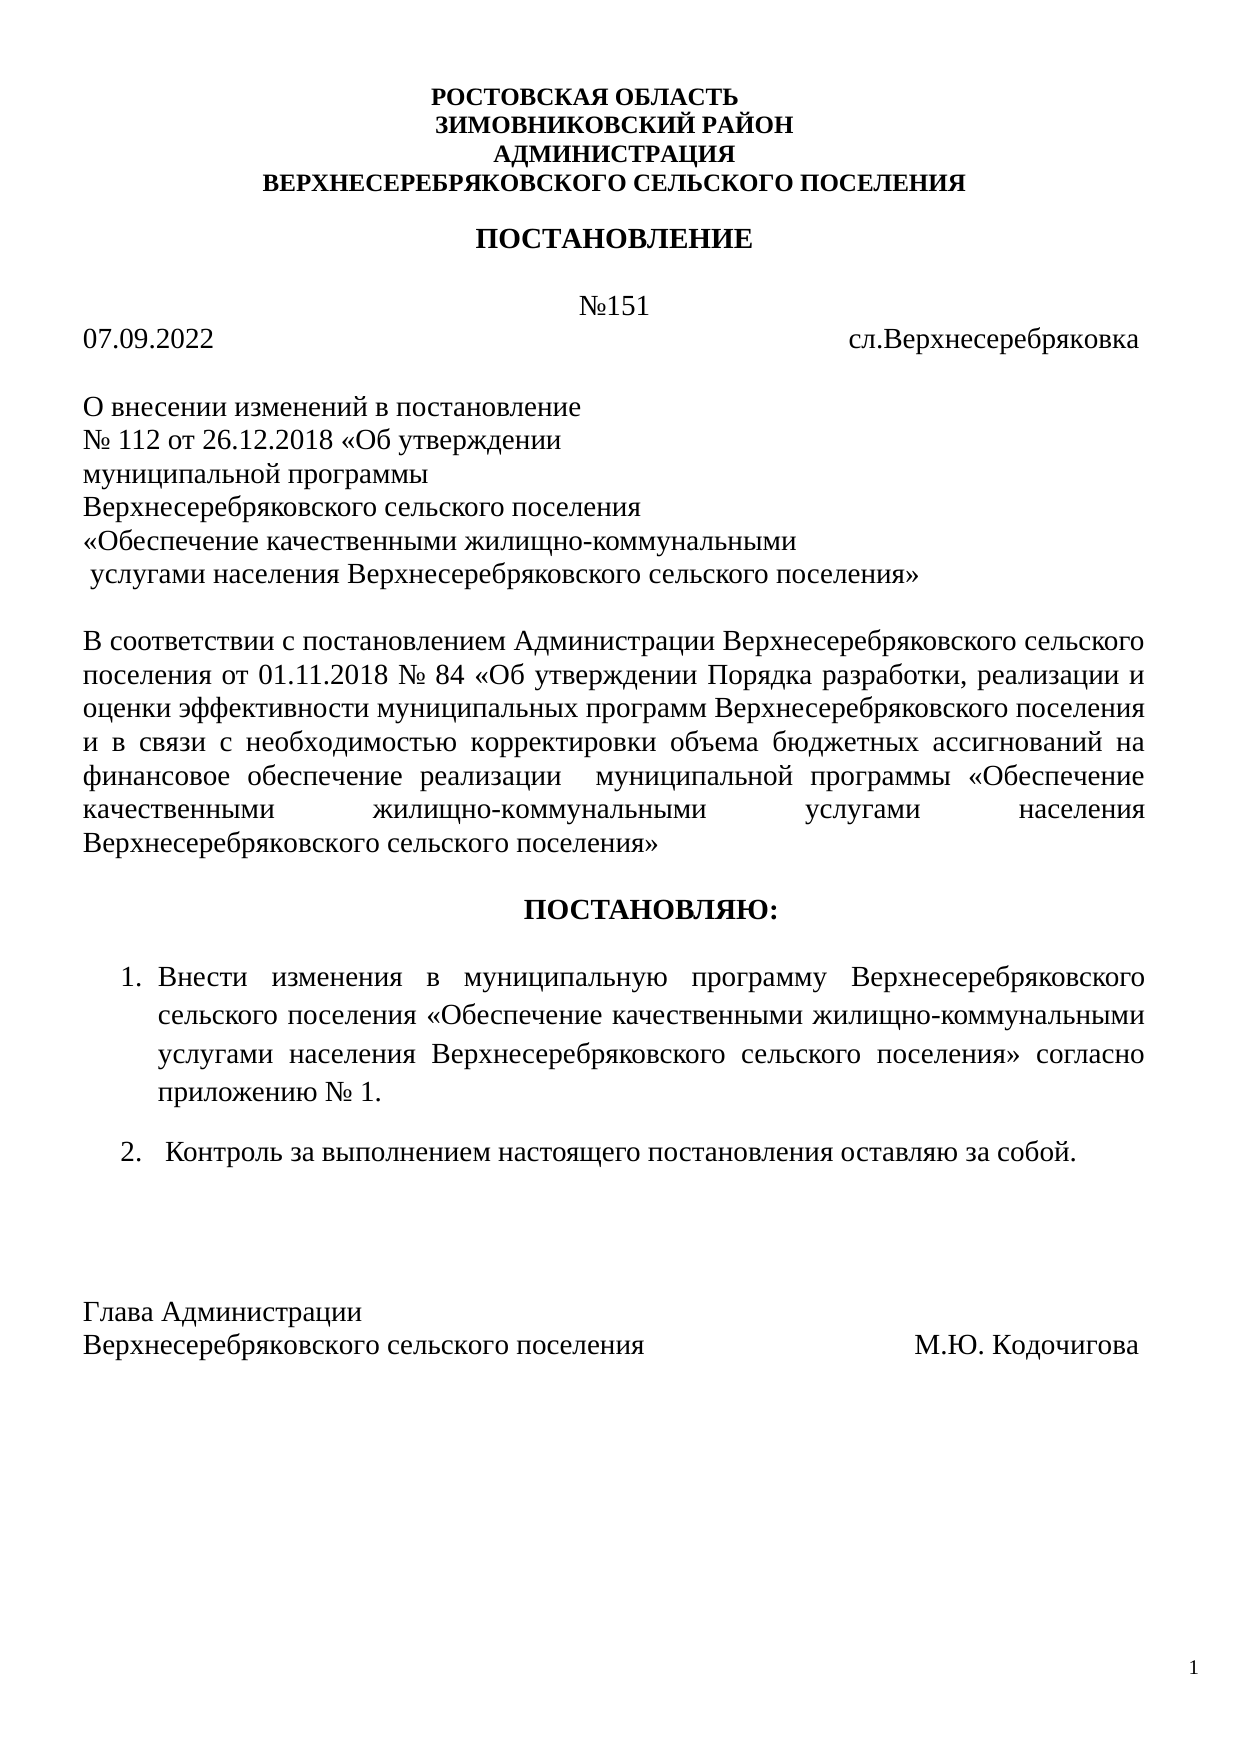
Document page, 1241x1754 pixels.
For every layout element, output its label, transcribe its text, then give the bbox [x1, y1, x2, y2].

list Контроль за выполнением настоящего постановления оставляю за собой. [120, 1134, 1146, 1167]
text ЗИМОВНИКОВСКИЙ РАЙОН [83, 111, 1146, 139]
text В соответствии с постановлением Администрации Верхнесеребряковского сельского поселения от 01.11.2018 № 84 «Об утверждении Порядка разработки, реализации и оценки эффективности муниципальных программ Верхнесеребряковского поселения и в связи с необходимостью корректировки объема бюджетных ассигнований на финансовое обеспечение реализации муниципальной программы «Обеспечение качественными жилищно-коммунальными услугами населения Верхнесеребряковского сельского поселения» [83, 623, 1146, 858]
text №151 [83, 288, 1146, 322]
text 07.09.2022 сл.Верхнесеребряковка [83, 322, 1146, 355]
subtitle ПОСТАНОВЛЕНИЕ [83, 221, 1146, 254]
text РОСТОВСКАЯ ОБЛАСТЬ [83, 82, 1087, 111]
text Глава Администрации [83, 1294, 1146, 1327]
text ПОСТАНОВЛЯЮ: [83, 892, 1146, 925]
text Верхнесеребряковского сельского поселения М.Ю. Кодочигова [83, 1327, 1146, 1361]
text ВЕРХНЕСЕРЕБРЯКОВСКОГО СЕЛЬСКОГО ПОСЕЛЕНИЯ [83, 168, 1146, 197]
list Внести изменения в муниципальную программу Верхнесеребряковского сельского поселения «Обеспечение качественными жилищно-коммунальными услугами населения Верхнесеребряковского сельского поселения» согласно приложению № 1. [120, 959, 1146, 1108]
text О внесении изменений в постановление [83, 389, 1146, 422]
text Верхнесеребряковского сельского поселения «Обеспечение качественными жилищно-коммунальными [83, 489, 1146, 556]
text АДМИНИСТРАЦИЯ [83, 139, 1146, 168]
text № 112 от 26.12.2018 «Об утверждении [83, 422, 1146, 456]
text муниципальной программы [83, 456, 1146, 489]
text услугами населения Верхнесеребряковского сельского поселения» [83, 556, 1146, 590]
